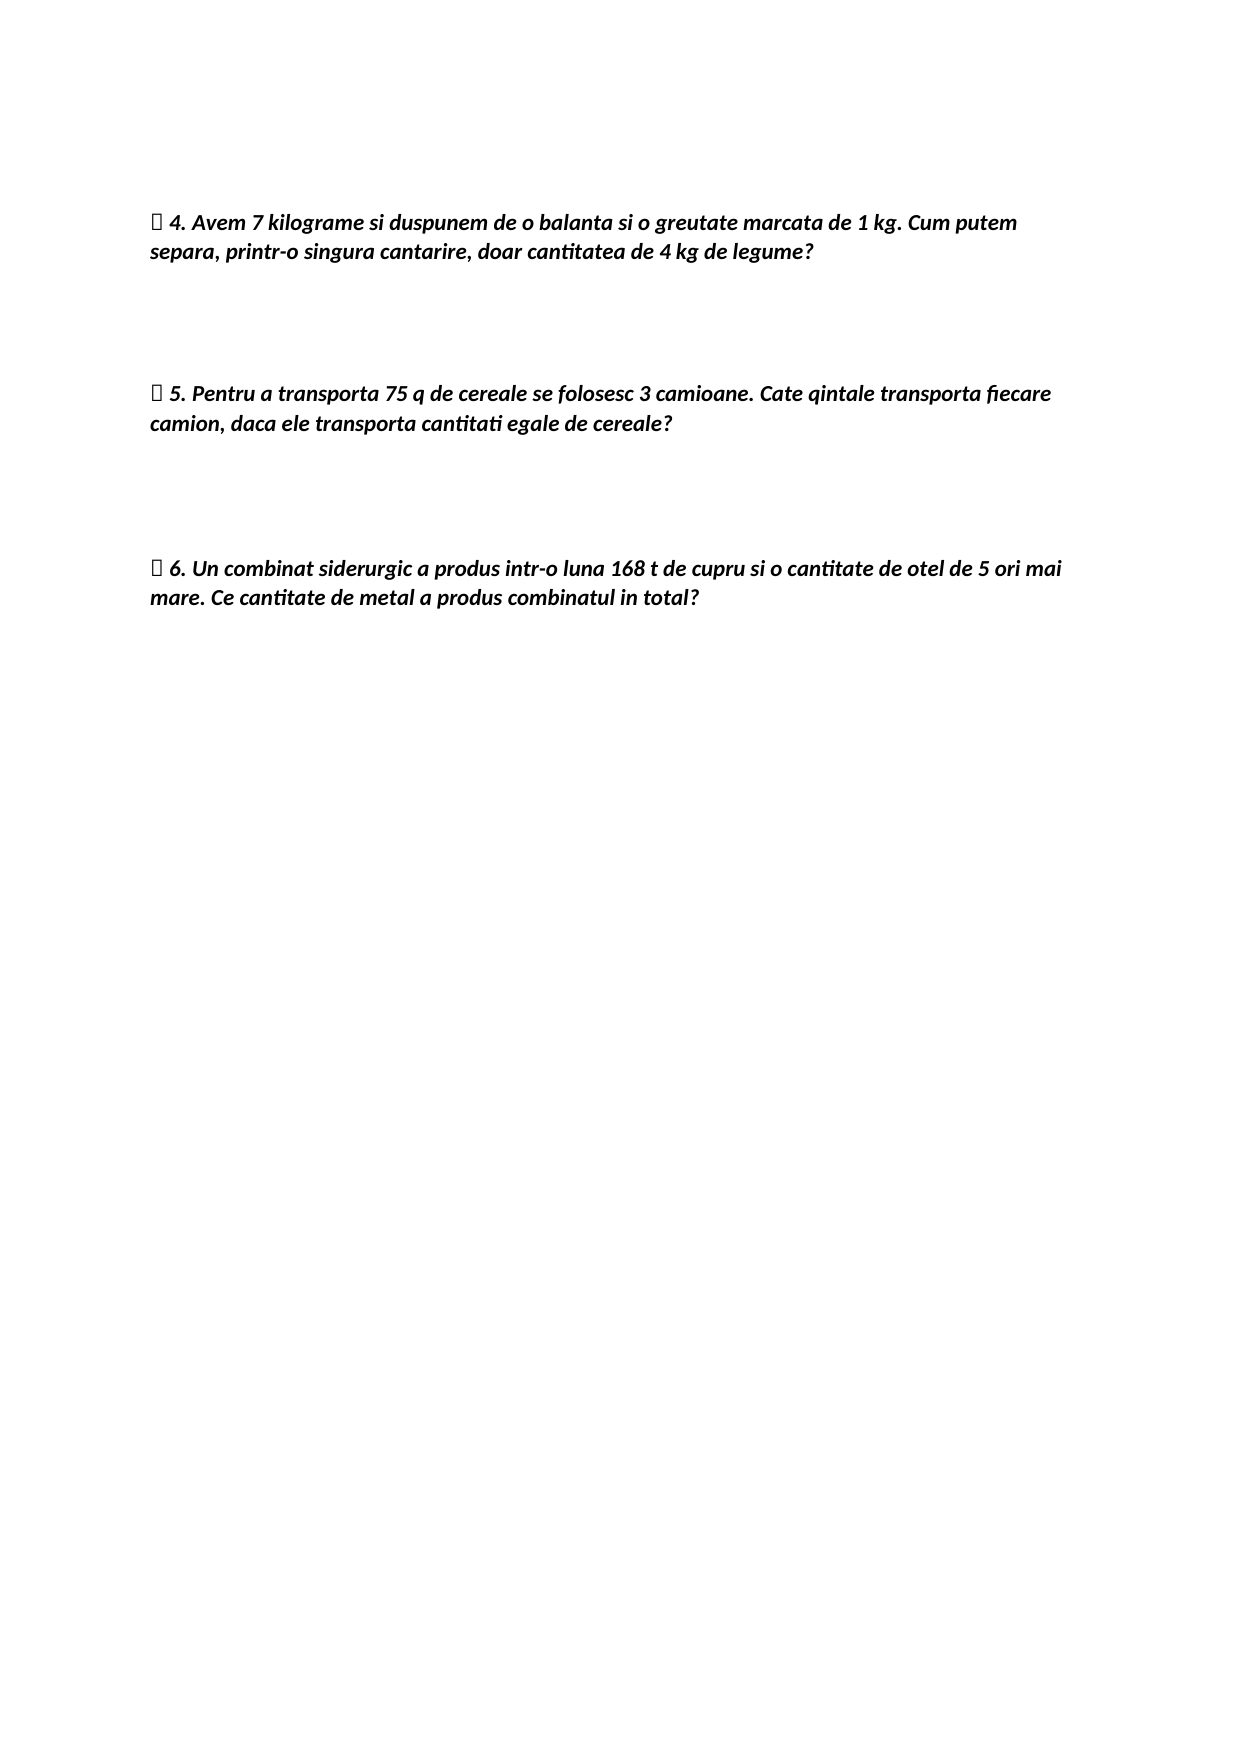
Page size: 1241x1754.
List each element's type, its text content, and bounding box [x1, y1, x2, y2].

text 🌻 4. Avem 7 kilograme si duspunem de o balanta si o greutate marcata de 1 kg. Cum putem separa, printr-o singura cantarire, doar cantitatea de 4 kg de legume? [150, 206, 1090, 265]
text 🌻 5. Pentru a transporta 75 q de cereale se folosesc 3 camioane. Cate qintale transporta fiecare camion, daca ele transporta cantitati egale de cereale? [150, 377, 1090, 437]
text 🌻 6. Un combinat siderurgic a produs intr-o luna 168 t de cupru si o cantitate de otel de 5 ori mai mare. Ce cantitate de metal a produs combinatul in total? [150, 552, 1090, 611]
